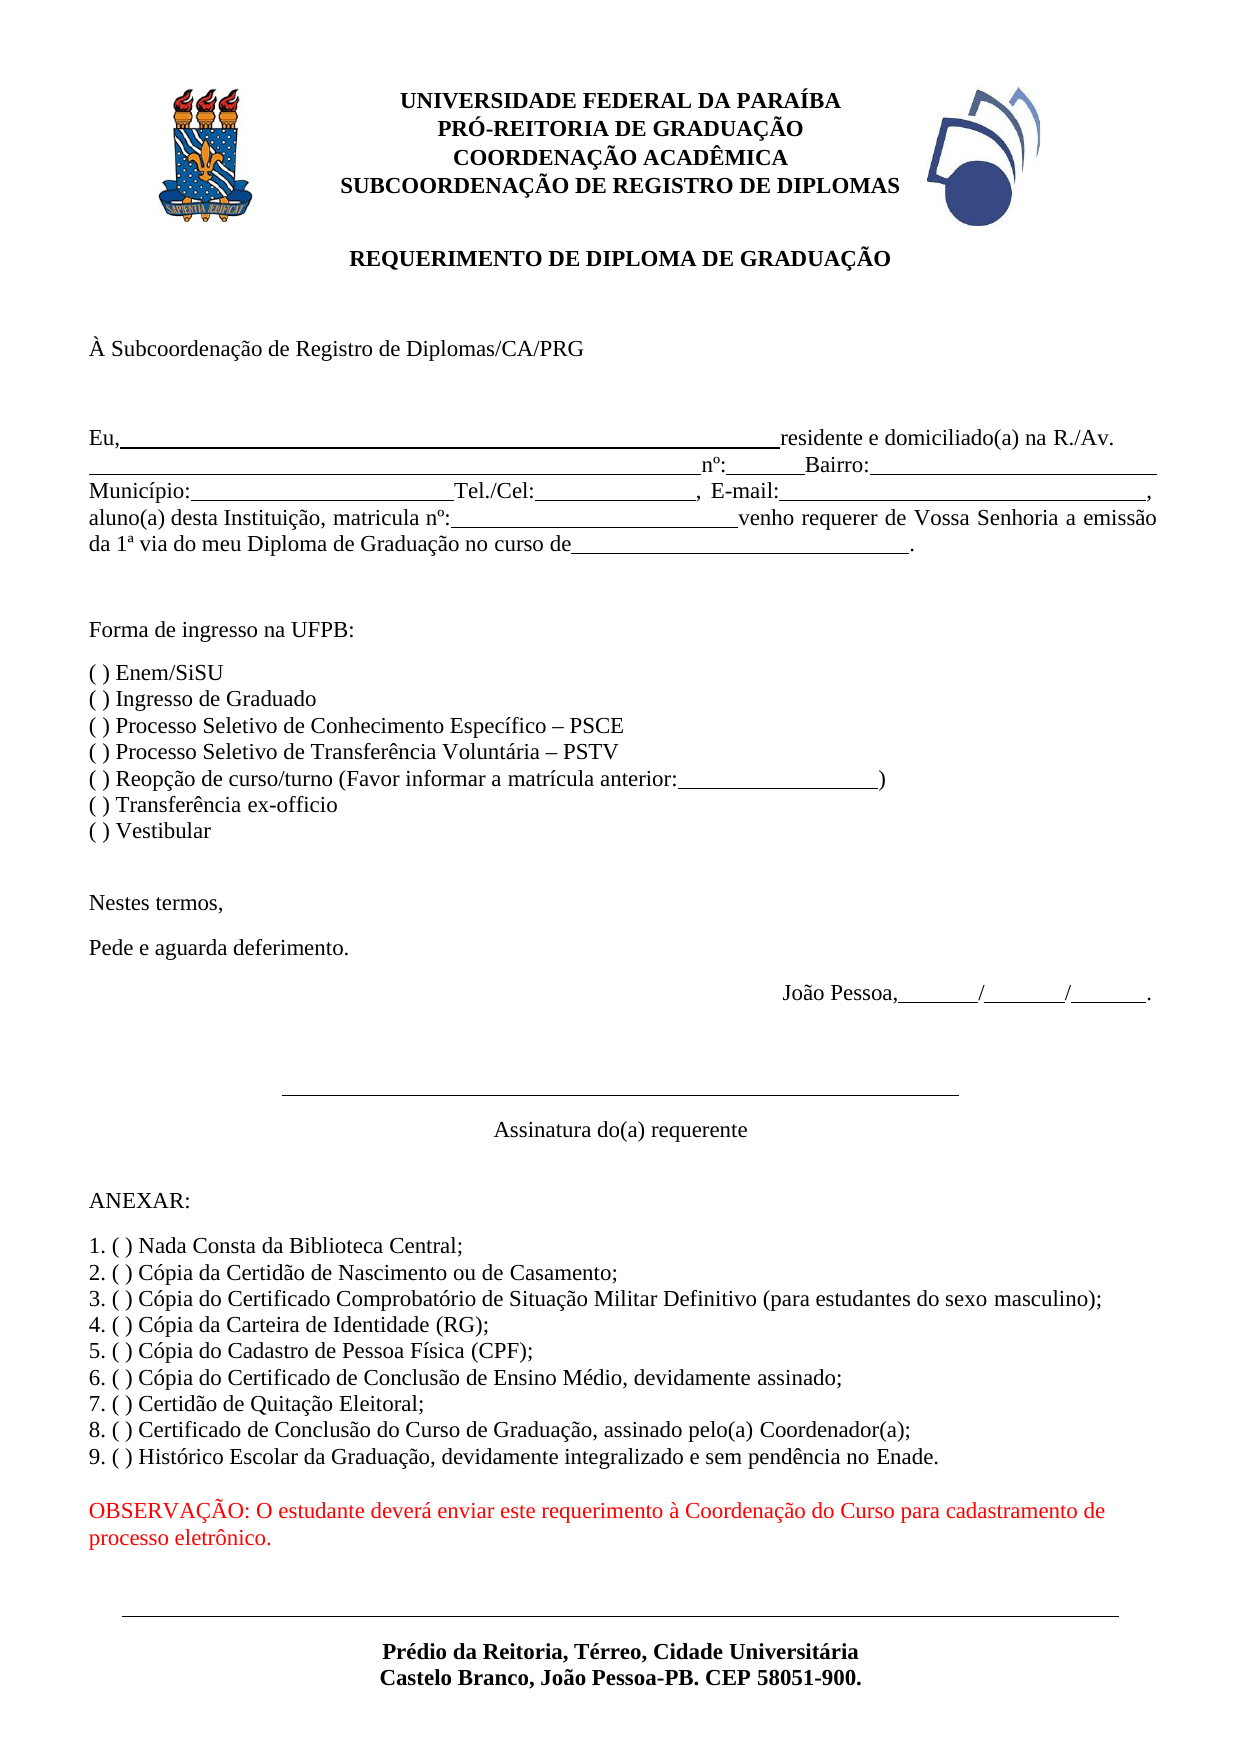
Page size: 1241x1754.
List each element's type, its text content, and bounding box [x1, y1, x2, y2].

picture [158, 88, 253, 222]
text João Pessoa, / / . [782, 979, 1169, 1005]
list ( ) Certidão de Quitação Eleitoral; [89, 1391, 1169, 1417]
subtitle Prédio da Reitoria, Térreo, Cidade Universitária [340, 1641, 901, 1664]
text Castelo Branco, João Pessoa-PB. CEP 58051-900. [340, 1664, 901, 1690]
list ( ) Nada Consta da Biblioteca Central; [89, 1232, 1169, 1259]
text ( ) Enem/SiSU [89, 659, 1169, 686]
text ANEXAR: [89, 1187, 1169, 1214]
text ( ) Processo Seletivo de Conhecimento Específico – PSCE ( ) Processo Seletivo de Transferência Voluntária – PSTV [89, 712, 626, 764]
list ( ) Cópia do Certificado de Conclusão de Ensino Médio, devidamente assinado; [89, 1364, 1169, 1391]
list ( ) Certificado de Conclusão do Curso de Graduação, assinado pelo(a) Coordenador(a); [89, 1417, 1169, 1443]
list ( ) Histórico Escolar da Graduação, devidamente integralizado e sem pendência no Enade. [89, 1443, 1169, 1469]
text À Subcoordenação de Registro de Diplomas/CA/PRG [89, 334, 1169, 361]
text ( ) Reopção de curso/turno (Favor informar a matrícula anterior: ) ( ) Transferência ex-officio [89, 764, 886, 817]
text Eu, residente e domiciliado(a) na R./Av. [89, 425, 1169, 451]
text ( ) Vestibular [89, 817, 1169, 844]
text SUBCOORDENAÇÃO DE REGISTRO DE DIPLOMAS REQUERIMENTO DE DIPLOMA DE GRADUAÇÃO [340, 172, 901, 272]
picture [927, 87, 1040, 226]
list ( ) Cópia da Carteira de Identidade (RG); [89, 1312, 1169, 1338]
text Nestes termos, [89, 889, 1169, 915]
text ( ) Ingresso de Graduado [89, 686, 1169, 712]
text OBSERVAÇÃO: O estudante deverá enviar este requerimento à Coordenação do Curso para cadastramento de processo eletrônico. [89, 1498, 1169, 1550]
list ( ) Cópia do Cadastro de Pessoa Física (CPF); [89, 1338, 1169, 1364]
subtitle UNIVERSIDADE FEDERAL DA PARAÍBA PRÓ-REITORIA DE GRADUAÇÃO COORDENAÇÃO ACADÊMICA [400, 87, 841, 170]
text Pede e aguarda deferimento. [89, 934, 1169, 960]
text Assinatura do(a) requerente [400, 1119, 841, 1142]
text Forma de ingresso na UFPB: [89, 616, 1169, 642]
list ( ) Cópia da Certidão de Nascimento ou de Casamento; [89, 1259, 1169, 1285]
list ( ) Cópia do Certificado Comprobatório de Situação Militar Definitivo (para estudantes do sexo masculino); [89, 1285, 1169, 1312]
text nº: Bairro: Município: Tel./Cel: , E-mail: , aluno(a) desta Instituição, matricula nº: venho requerer de Vossa Senhoria a emissão da 1ª via do meu Diploma de Graduação no curso de . [89, 451, 1157, 556]
